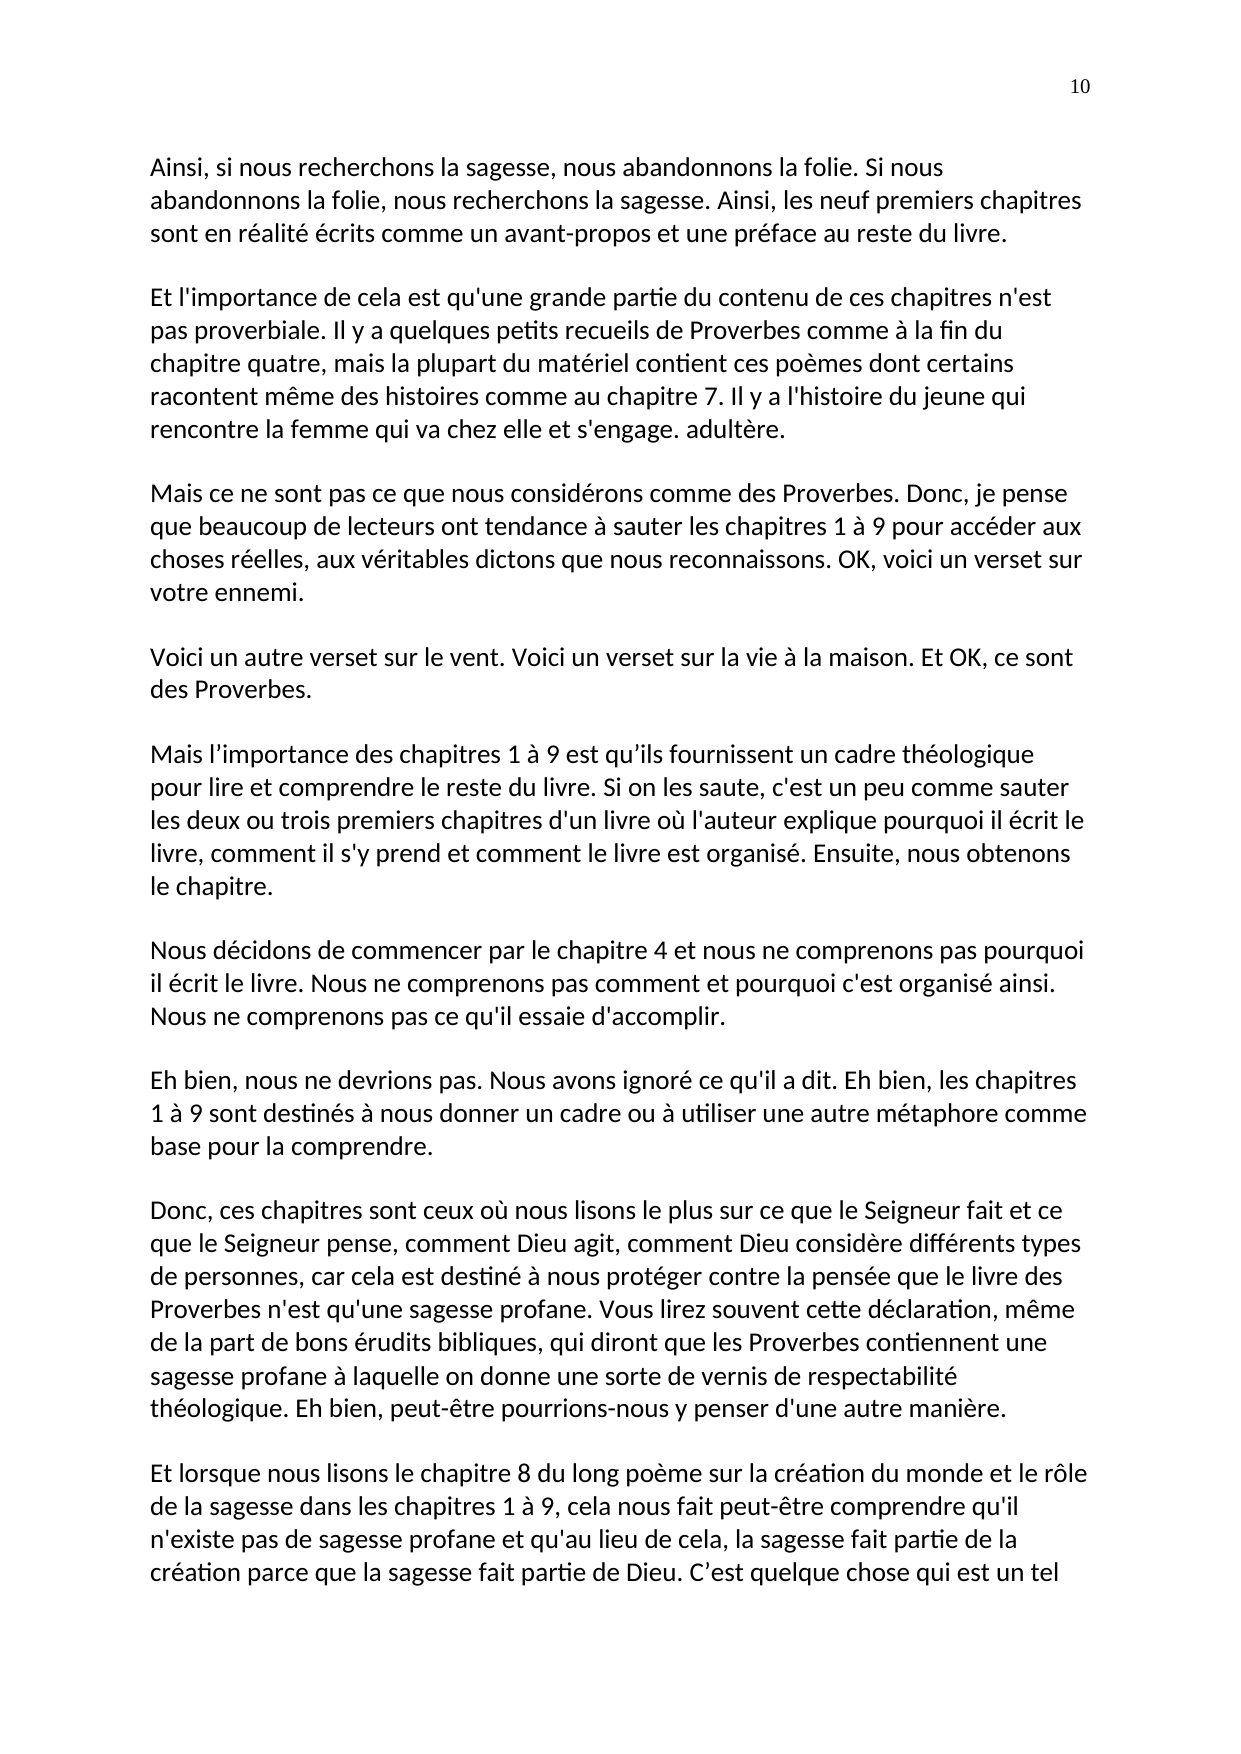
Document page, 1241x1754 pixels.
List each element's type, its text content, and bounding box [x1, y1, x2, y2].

text Donc, ces chapitres sont ceux où nous lisons le plus sur ce que le Seigneur fait et ce que le Seigneur pense, comment Dieu agit, comment Dieu considère différents types de personnes, car cela est destiné à nous protéger contre la pensée que le livre des Proverbes n'est qu'une sagesse profane. Vous lirez souvent cette déclaration, même de la part de bons érudits bibliques, qui diront que les Proverbes contiennent une sagesse profane à laquelle on donne une sorte de vernis de respectabilité théologique. Eh bien, peut-être pourrions-nous y penser d'une autre manière. [150, 1193, 1090, 1425]
text Nous décidons de commencer par le chapitre 4 et nous ne comprenons pas pourquoi il écrit le livre. Nous ne comprenons pas comment et pourquoi c'est organisé ainsi. Nous ne comprenons pas ce qu'il essaie d'accomplir. [150, 933, 1090, 1032]
text Mais ce ne sont pas ce que nous considérons comme des Proverbes. Donc, je pense que beaucoup de lecteurs ont tendance à sauter les chapitres 1 à 9 pour accéder aux choses réelles, aux véritables dictons que nous reconnaissons. OK, voici un verset sur votre ennemi. [150, 476, 1090, 608]
text Voici un autre verset sur le vent. Voici un verset sur la vie à la maison. Et OK, ce sont des Proverbes. [150, 640, 1090, 706]
text Et l'importance de cela est qu'une grande partie du contenu de ces chapitres n'est pas proverbiale. Il y a quelques petits recueils de Proverbes comme à la fin du chapitre quatre, mais la plupart du matériel contient ces poèmes dont certains racontent même des histoires comme au chapitre 7. Il y a l'histoire du jeune qui rencontre la femme qui va chez elle et s'engage. adultère. [150, 280, 1090, 445]
text Eh bien, nous ne devrions pas. Nous avons ignoré ce qu'il a dit. Eh bien, les chapitres 1 à 9 sont destinés à nous donner un cadre ou à utiliser une autre métaphore comme base pour la comprendre. [150, 1063, 1090, 1162]
text Mais l’importance des chapitres 1 à 9 est qu’ils fournissent un cadre théologique pour lire et comprendre le reste du livre. Si on les saute, c'est un peu comme sauter les deux ou trois premiers chapitres d'un livre où l'auteur explique pourquoi il écrit le livre, comment il s'y prend et comment le livre est organisé. Ensuite, nous obtenons le chapitre. [150, 737, 1090, 902]
text Ainsi, si nous recherchons la sagesse, nous abandonnons la folie. Si nous abandonnons la folie, nous recherchons la sagesse. Ainsi, les neuf premiers chapitres sont en réalité écrits comme un avant-propos et une préface au reste du livre. [150, 150, 1090, 249]
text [150, 1456, 1090, 1588]
